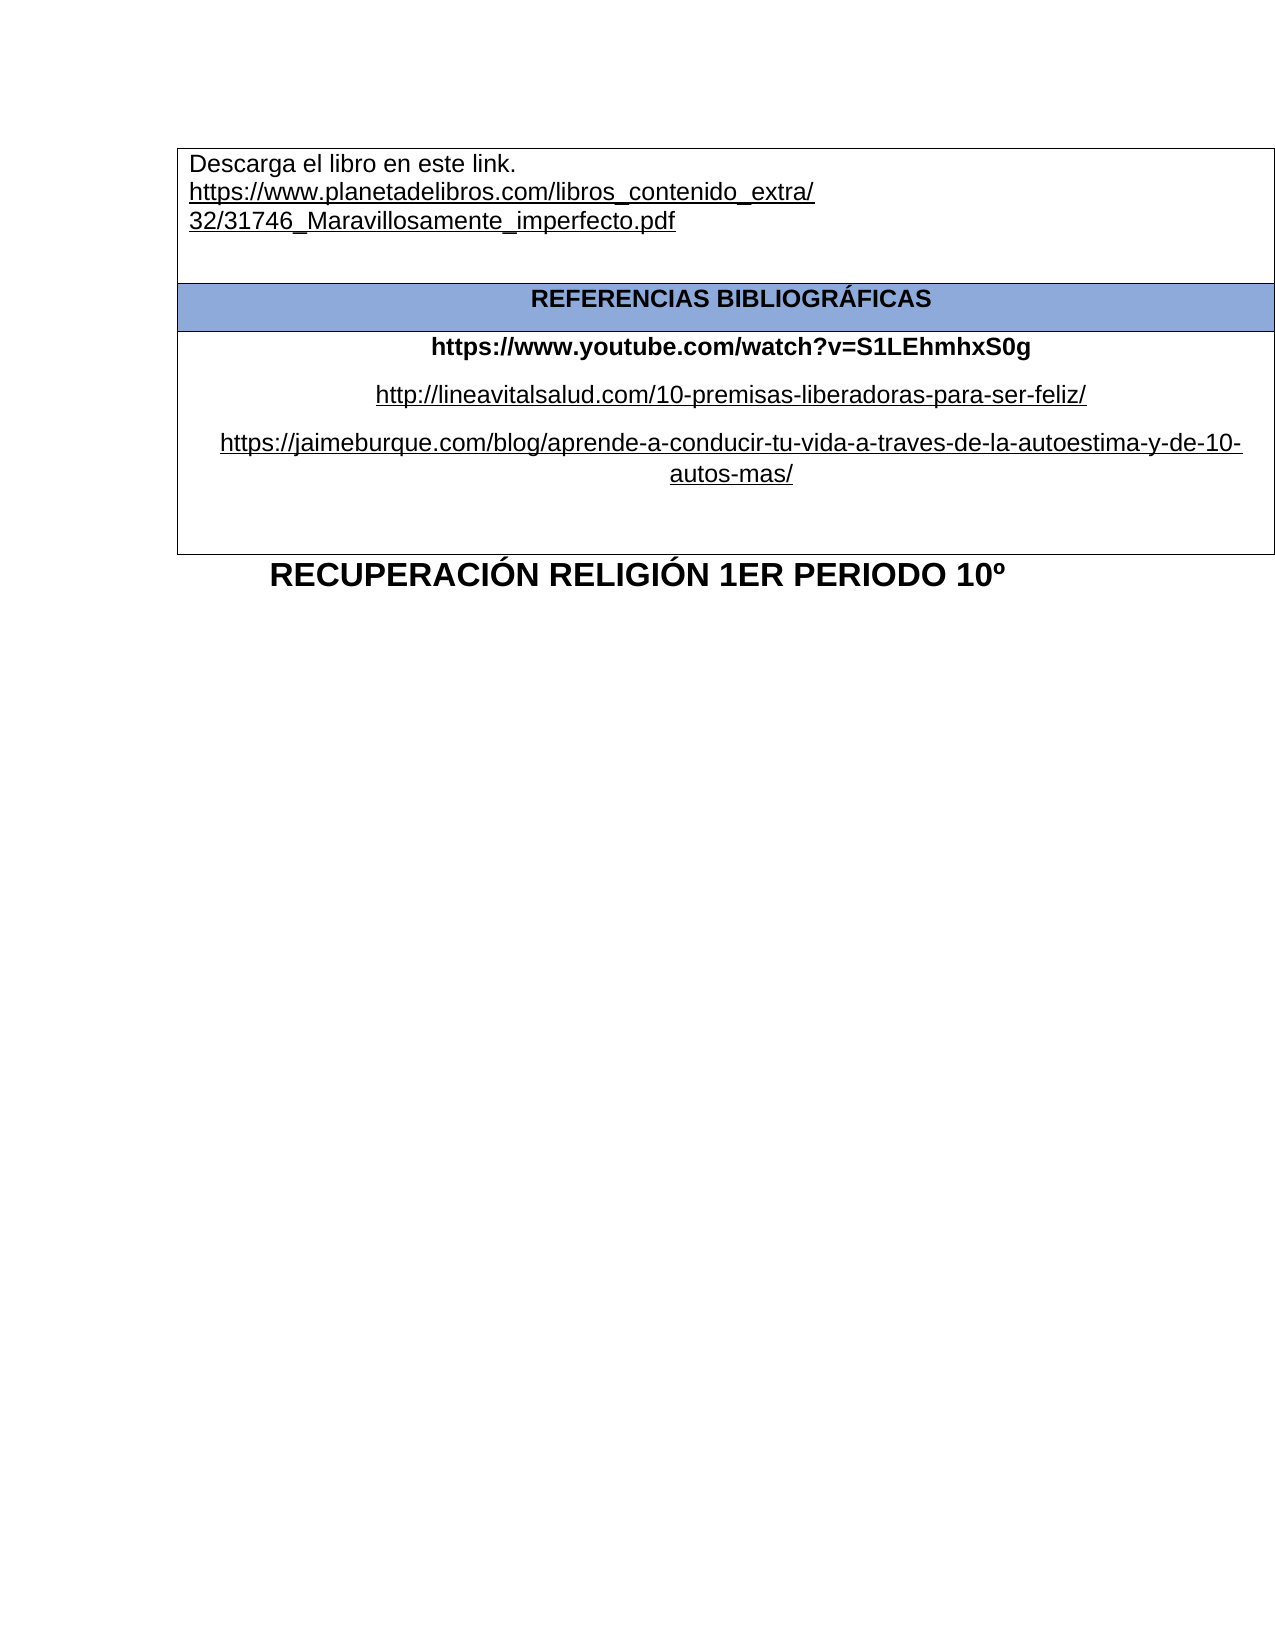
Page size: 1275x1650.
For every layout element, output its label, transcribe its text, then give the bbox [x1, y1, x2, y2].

table_cell https://www.youtube.com/watch?v=S1LEhmhxS0g http://lineavitalsalud.com/10-premisas-liberadoras-para-ser-feliz/ https://jaimeburque.com/blog/aprende-a-conducir-tu-vida-a-traves-de-la-autoestima-y-de-10-autos-mas/ [178, 332, 1274, 554]
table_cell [178, 149, 1274, 283]
table_cell REFERENCIAS BIBLIOGRÁFICAS [178, 284, 1274, 331]
text RECUPERACIÓN RELIGIÓN 1ER PERIODO 10º [177, 555, 1098, 593]
